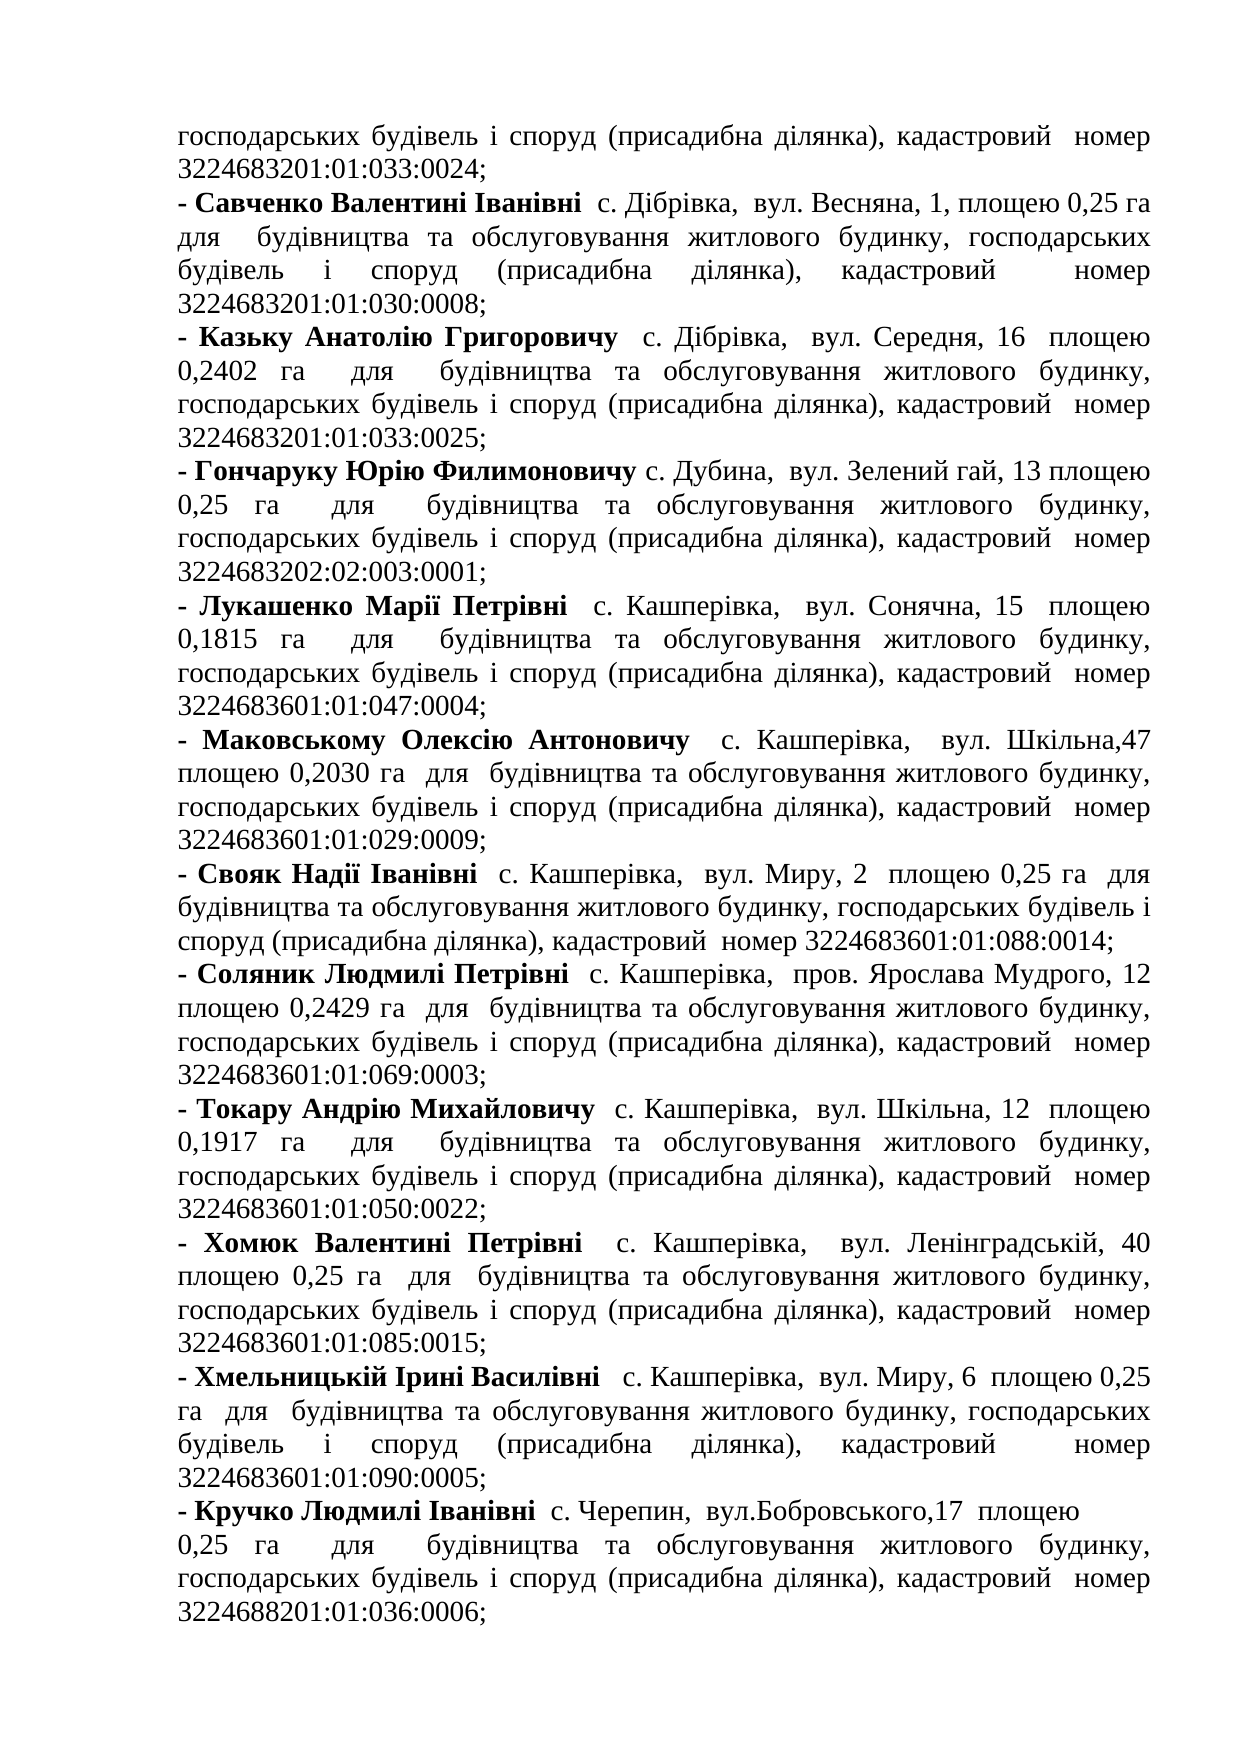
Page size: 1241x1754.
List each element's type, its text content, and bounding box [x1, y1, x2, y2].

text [177, 118, 1152, 185]
text - Хомюк Валентині Петрівні с. Кашперівка, вул. Ленінградській, 40 площею 0,25 га для будівництва та обслуговування житлового будинку, господарських будівель і споруд (присадибна ділянка), кадастровий номер 3224683601:01:085:0015; [177, 1225, 1152, 1359]
text - Казьку Анатолію Григоровичу с. Дібрівка, вул. Середня, 16 площею 0,2402 га для будівництва та обслуговування житлового будинку, господарських будівель і споруд (присадибна ділянка), кадастровий номер 3224683201:01:033:0025; [177, 319, 1152, 453]
text - Свояк Надії Іванівні с. Кашперівка, вул. Миру, 2 площею 0,25 га для будівництва та обслуговування житлового будинку, господарських будівель і споруд (присадибна ділянка), кадастровий номер 3224683601:01:088:0014; [177, 856, 1152, 957]
text - Гончаруку Юрію Филимоновичу с. Дубина, вул. Зелений гай, 13 площею 0,25 га для будівництва та обслуговування житлового будинку, господарських будівель і споруд (присадибна ділянка), кадастровий номер 3224683202:02:003:0001; [177, 453, 1152, 588]
text - Хмельницькій Ірині Василівні с. Кашперівка, вул. Миру, 6 площею 0,25 га для будівництва та обслуговування житлового будинку, господарських будівель і споруд (присадибна ділянка), кадастровий номер 3224683601:01:090:0005; [177, 1359, 1152, 1493]
text - Соляник Людмилі Петрівні с. Кашперівка, пров. Ярослава Мудрого, 12 площею 0,2429 га для будівництва та обслуговування житлового будинку, господарських будівель і споруд (присадибна ділянка), кадастровий номер 3224683601:01:069:0003; [177, 957, 1152, 1091]
text 0,25 га для будівництва та обслуговування житлового будинку, господарських будівель і споруд (присадибна ділянка), кадастровий номер 3224688201:01:036:0006; [177, 1527, 1152, 1627]
text - Савченко Валентині Іванівні с. Дібрівка, вул. Весняна, 1, площею 0,25 га для будівництва та обслуговування житлового будинку, господарських будівель і споруд (присадибна ділянка), кадастровий номер 3224683201:01:030:0008; [177, 185, 1152, 319]
text - Токару Андрію Михайловичу с. Кашперівка, вул. Шкільна, 12 площею 0,1917 га для будівництва та обслуговування житлового будинку, господарських будівель і споруд (присадибна ділянка), кадастровий номер 3224683601:01:050:0022; [177, 1091, 1152, 1225]
text - Маковському Олексію Антоновичу с. Кашперівка, вул. Шкільна,47 площею 0,2030 га для будівництва та обслуговування житлового будинку, господарських будівель і споруд (присадибна ділянка), кадастровий номер 3224683601:01:029:0009; [177, 722, 1152, 856]
text - Кручко Людмилі Іванівні с. Черепин, вул.Бобровського,17 площею [177, 1493, 1152, 1527]
text - Лукашенко Марії Петрівні с. Кашперівка, вул. Сонячна, 15 площею 0,1815 га для будівництва та обслуговування житлового будинку, господарських будівель і споруд (присадибна ділянка), кадастровий номер 3224683601:01:047:0004; [177, 588, 1152, 722]
